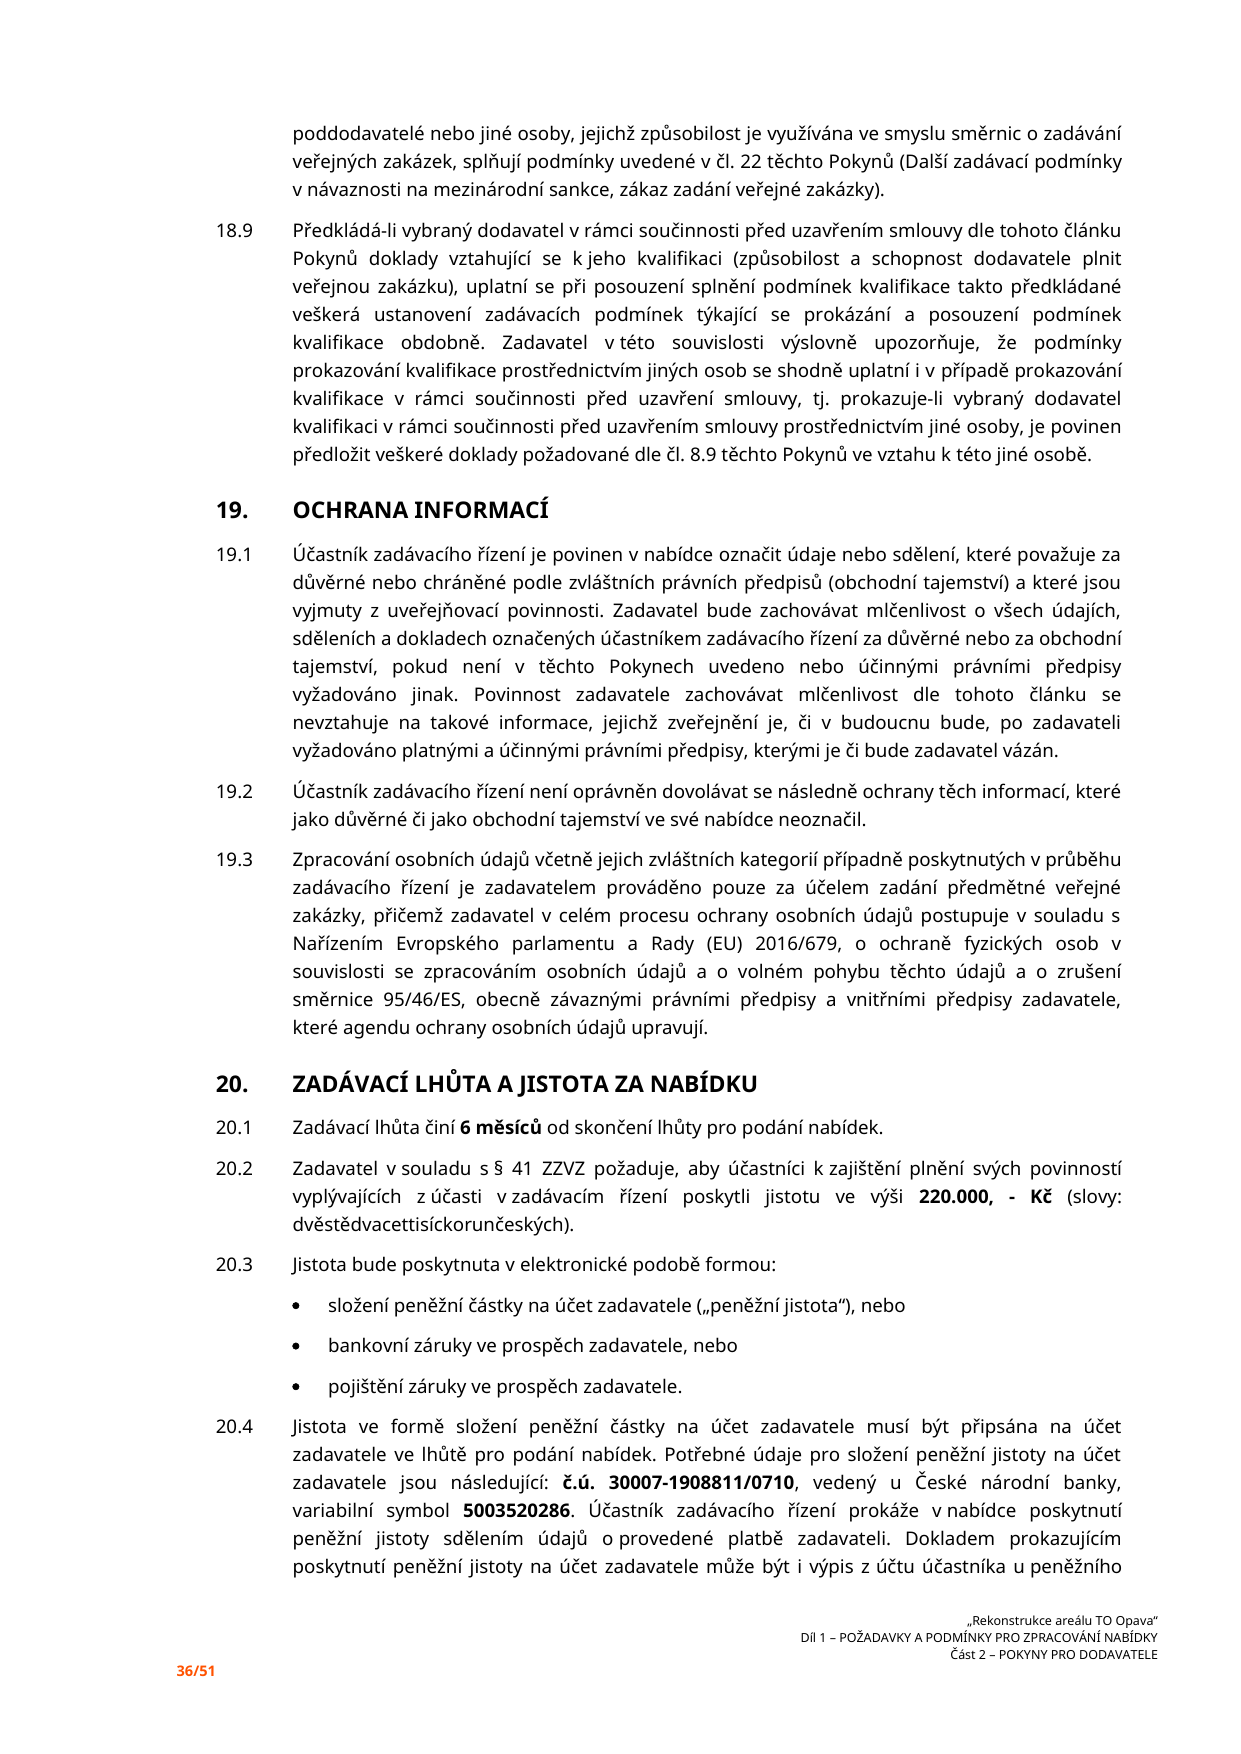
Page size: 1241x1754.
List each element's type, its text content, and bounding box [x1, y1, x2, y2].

text Zadavatel v souladu s § 41 ZZVZ požaduje, aby účastníci k zajištění plnění svých povinností vyplývajících z účasti v zadávacím řízení poskytli jistotu ve výši 220.000, - Kč (slovy: dvěstědvacettisíckorunčeských). [216, 1155, 1122, 1237]
text Zpracování osobních údajů včetně jejich zvláštních kategorií případně poskytnutých v průběhu zadávacího řízení je zadavatelem prováděno pouze za účelem zadání předmětné veřejné zakázky, přičemž zadavatel v celém procesu ochrany osobních údajů postupuje v souladu s Nařízením Evropského parlamentu a Rady (EU) 2016/679, o ochraně fyzických osob v souvislosti se zpracováním osobních údajů a o volném pohybu těchto údajů a o zrušení směrnice 95/46/ES, obecně závaznými právními předpisy a vnitřními předpisy zadavatele, které agendu ochrany osobních údajů upravují. [216, 846, 1122, 1040]
text OCHRANA INFORMACÍ [216, 494, 1122, 526]
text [216, 1414, 1122, 1579]
text Účastník zadávacího řízení není oprávněn dovolávat se následně ochrany těch informací, které jako důvěrné či jako obchodní tajemství ve své nabídce neoznačil. [216, 778, 1122, 831]
text Zadávací lhůta činí 6 měsíců od skončení lhůty pro podání nabídek. [216, 1114, 1122, 1140]
text pojištění záruky ve prospěch zadavatele. [292, 1373, 1122, 1399]
text Jistota bude poskytnuta v elektronické podobě formou: [216, 1252, 1122, 1277]
text Účastník zadávacího řízení je povinen v nabídce označit údaje nebo sdělení, které považuje za důvěrné nebo chráněné podle zvláštních právních předpisů (obchodní tajemství) a které jsou vyjmuty z uveřejňovací povinnosti. Zadavatel bude zachovávat mlčenlivost o všech údajích, sděleních a dokladech označených účastníkem zadávacího řízení za důvěrné nebo za obchodní tajemství, pokud není v těchto Pokynech uvedeno nebo účinnými právními předpisy vyžadováno jinak. Povinnost zadavatele zachovávat mlčenlivost dle tohoto článku se nevztahuje na takové informace, jejichž zveřejnění je, či v budoucnu bude, po zadavateli vyžadováno platnými a účinnými právními předpisy, kterými je či bude zadavatel vázán. [216, 541, 1122, 763]
text Předkládá-li vybraný dodavatel v rámci součinnosti před uzavřením smlouvy dle tohoto článku Pokynů doklady vztahující se k jeho kvalifikaci (způsobilost a schopnost dodavatele plnit veřejnou zakázku), uplatní se při posouzení splnění podmínek kvalifikace takto předkládané veškerá ustanovení zadávacích podmínek týkající se prokázání a posouzení podmínek kvalifikace obdobně. Zadavatel v této souvislosti výslovně upozorňuje, že podmínky prokazování kvalifikace prostřednictvím jiných osob se shodně uplatní i v případě prokazování kvalifikace v rámci součinnosti před uzavření smlouvy, tj. prokazuje-li vybraný dodavatel kvalifikaci v rámci součinnosti před uzavřením smlouvy prostřednictvím jiné osoby, je povinen předložit veškeré doklady požadované dle čl. 8.9 těchto Pokynů ve vztahu k této jiné osobě. [216, 217, 1122, 467]
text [216, 121, 1122, 202]
text složení peněžní částky na účet zadavatele („peněžní jistota“), nebo [292, 1292, 1122, 1318]
text ZADÁVACÍ LHŮTA A JISTOTA ZA NABÍDKU [216, 1068, 1122, 1099]
text bankovní záruky ve prospěch zadavatele, nebo [292, 1333, 1122, 1358]
